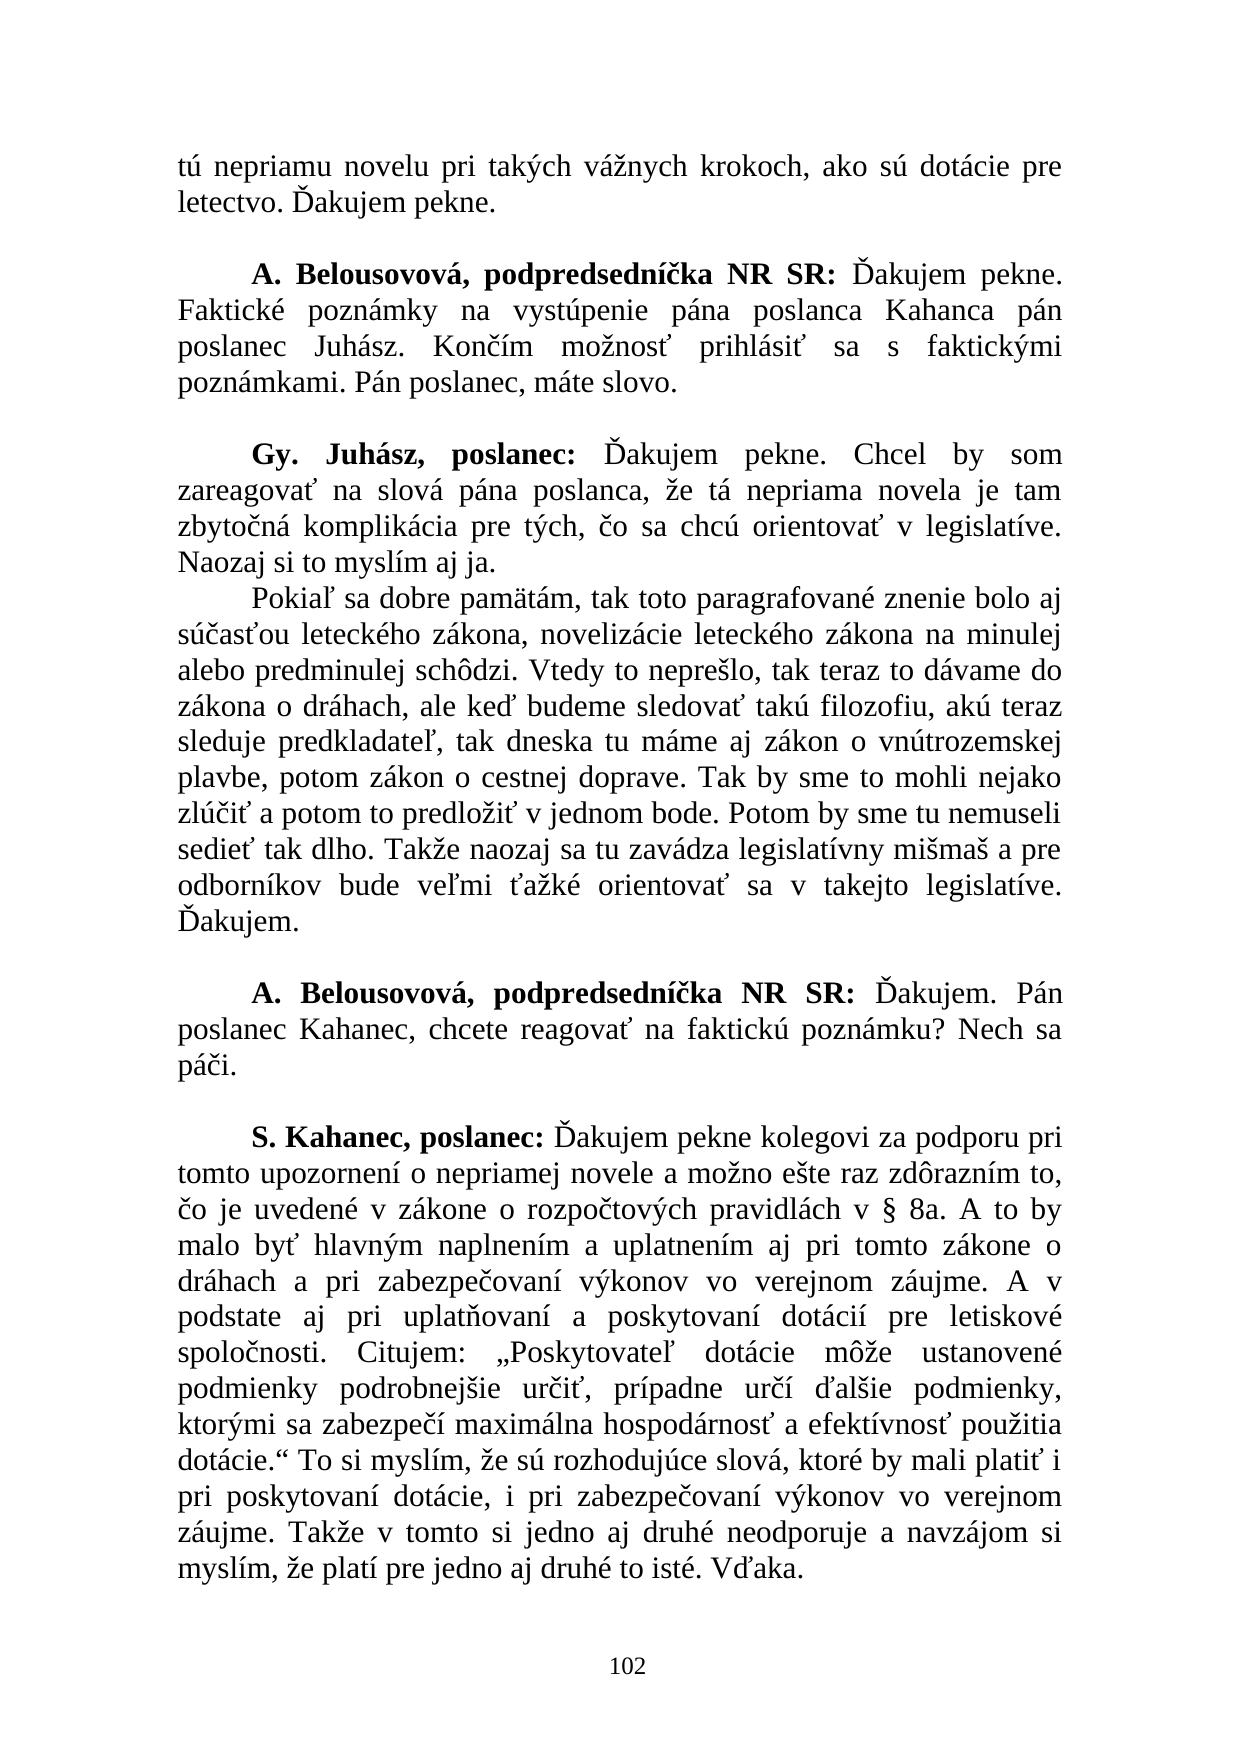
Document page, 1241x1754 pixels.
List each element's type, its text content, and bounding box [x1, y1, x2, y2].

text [177, 148, 1063, 219]
text S. Kahanec, poslanec: Ďakujem pekne kolegovi za podporu pri tomto upozornení o nepriamej novele a možno ešte raz zdôrazním to, čo je uvedené v zákone o rozpočtových pravidlách v § 8a. A to by malo byť hlavným naplnením a uplatnením aj pri tomto zákone o dráhach a pri zabezpečovaní výkonov vo verejnom záujme. A v podstate aj pri uplatňovaní a poskytovaní dotácií pre letiskové spoločnosti. Citujem: „Poskytovateľ dotácie môže ustanovené podmienky podrobnejšie určiť, prípadne určí ďalšie podmienky, ktorými sa zabezpečí maximálna hospodárnosť a efektívnosť použitia dotácie.“ To si myslím, že sú rozhodujúce slová, ktoré by mali platiť i pri poskytovaní dotácie, i pri zabezpečovaní výkonov vo verejnom záujme. Takže v tomto si jedno aj druhé neodporuje a navzájom si myslím, že platí pre jedno aj druhé to isté. Vďaka. [177, 1118, 1063, 1585]
text Pokiaľ sa dobre pamätám, tak toto paragrafované znenie bolo aj súčasťou leteckého zákona, novelizácie leteckého zákona na minulej alebo predminulej schôdzi. Vtedy to neprešlo, tak teraz to dávame do zákona o dráhach, ale keď budeme sledovať takú filozofiu, akú teraz sleduje predkladateľ, tak dneska tu máme aj zákon o vnútrozemskej plavbe, potom zákon o cestnej doprave. Tak by sme to mohli nejako zlúčiť a potom to predložiť v jednom bode. Potom by sme tu nemuseli sedieť tak dlho. Takže naozaj sa tu zavádza legislatívny mišmaš a pre odborníkov bude veľmi ťažké orientovať sa v takejto legislatíve. Ďakujem. [177, 579, 1063, 938]
text A. Belousovová, podpredsedníčka NR SR: Ďakujem. Pán poslanec Kahanec, chcete reagovať na faktickú poznámku? Nech sa páči. [177, 974, 1063, 1082]
text A. Belousovová, podpredsedníčka NR SR: Ďakujem pekne. Faktické poznámky na vystúpenie pána poslanca Kahanca pán poslanec Juhász. Končím možnosť prihlásiť sa s faktickými poznámkami. Pán poslanec, máte slovo. [177, 256, 1063, 399]
text Gy. Juhász, poslanec: Ďakujem pekne. Chcel by som zareagovať na slová pána poslanca, že tá nepriama novela je tam zbytočná komplikácia pre tých, čo sa chcú orientovať v legislatíve. Naozaj si to myslím aj ja. [177, 435, 1063, 579]
